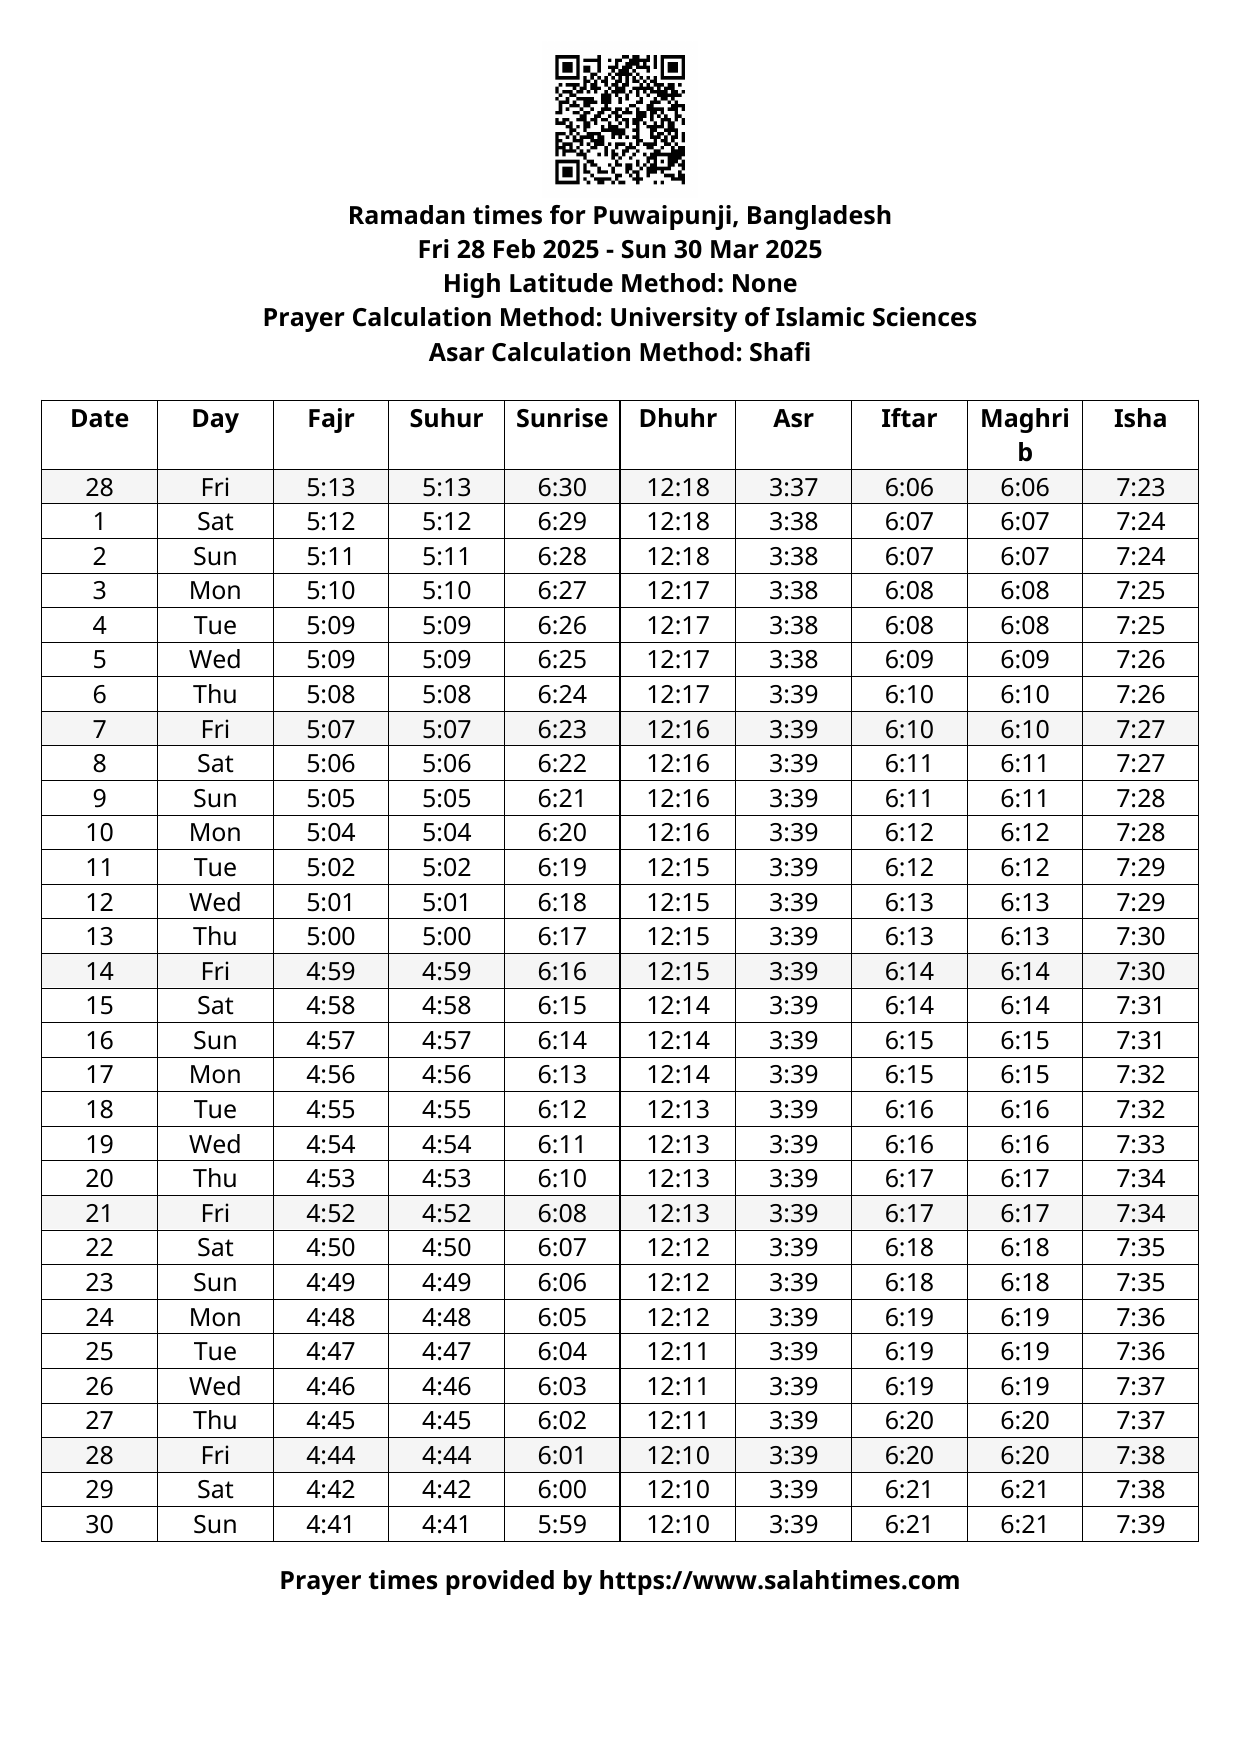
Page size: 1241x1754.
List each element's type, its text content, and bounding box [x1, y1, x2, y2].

table_cell 3:37 [736, 470, 851, 503]
table_cell 4:54 [389, 1127, 504, 1160]
table_cell 6:19 [968, 1300, 1082, 1333]
table_cell Tue [158, 1092, 273, 1126]
table_cell Thu [158, 1161, 273, 1195]
table_header Fajr [274, 401, 388, 469]
table_cell 6:14 [852, 989, 967, 1022]
table_cell 6:11 [505, 1127, 619, 1160]
table_cell 3:38 [736, 643, 851, 676]
table_cell 6:01 [505, 1438, 619, 1472]
table_cell 5:02 [389, 850, 504, 884]
table_cell 7:32 [1083, 1058, 1198, 1091]
table_cell 12:15 [621, 919, 735, 953]
table_cell 7:38 [1083, 1438, 1198, 1472]
table_cell 9 [42, 781, 157, 814]
table_cell 12:13 [621, 1196, 735, 1229]
table_cell 6:15 [968, 1023, 1082, 1057]
table_cell 3:39 [736, 1161, 851, 1195]
table_cell 23 [42, 1265, 157, 1299]
table_cell 6:20 [968, 1404, 1082, 1437]
table_cell 12:12 [621, 1265, 735, 1299]
table_cell Mon [158, 574, 273, 607]
table_header Sunrise [505, 401, 619, 469]
table_cell Tue [158, 850, 273, 884]
table_cell Tue [158, 1334, 273, 1368]
table_cell 6:08 [968, 608, 1082, 642]
table_cell 12:10 [621, 1473, 735, 1506]
table_cell 19 [42, 1127, 157, 1160]
table_cell Thu [158, 677, 273, 711]
table_cell 7:27 [1083, 712, 1198, 745]
text Asar Calculation Method: Shafi [42, 334, 1198, 368]
table_cell 3:39 [736, 1023, 851, 1057]
table_cell 6:07 [505, 1231, 619, 1264]
table_cell 7:38 [1083, 1473, 1198, 1506]
table_cell 6:25 [505, 643, 619, 676]
table_cell 12:10 [621, 1438, 735, 1472]
table_cell Sat [158, 1231, 273, 1264]
table_cell 6:29 [505, 504, 619, 538]
table_cell 4:59 [389, 954, 504, 987]
table_cell 6:17 [505, 919, 619, 953]
text High Latitude Method: None [42, 266, 1198, 300]
table_cell Tue [158, 608, 273, 642]
table_cell 12:13 [621, 1092, 735, 1126]
table_cell 18 [42, 1092, 157, 1126]
table_cell 7:26 [1083, 643, 1198, 676]
table_cell 6:15 [852, 1058, 967, 1091]
table_cell 12:18 [621, 504, 735, 538]
table_cell 6:13 [505, 1058, 619, 1091]
table_cell 6:10 [505, 1161, 619, 1195]
table_cell 6:15 [968, 1058, 1082, 1091]
table_cell 6:12 [852, 850, 967, 884]
table_cell 6:04 [505, 1334, 619, 1368]
table_cell 30 [42, 1507, 157, 1541]
table_cell 24 [42, 1300, 157, 1333]
table_cell 3:38 [736, 539, 851, 572]
table_cell 12:13 [621, 1161, 735, 1195]
table_cell 6:18 [852, 1265, 967, 1299]
table_cell 7:25 [1083, 608, 1198, 642]
table_cell Sun [158, 1507, 273, 1541]
table_cell 5:59 [505, 1507, 619, 1541]
table_cell 7 [42, 712, 157, 745]
table_cell 6:26 [505, 608, 619, 642]
table_cell 12:16 [621, 712, 735, 745]
table_cell 3:39 [736, 1231, 851, 1264]
table_cell Fri [158, 1438, 273, 1472]
table_cell 7:33 [1083, 1127, 1198, 1160]
table_cell 4:59 [274, 954, 388, 987]
table_cell 6:06 [968, 470, 1082, 503]
table_cell 3:38 [736, 504, 851, 538]
table_cell 4:52 [274, 1196, 388, 1229]
table_cell Thu [158, 1404, 273, 1437]
table_cell Sat [158, 746, 273, 780]
table_cell 7:23 [1083, 470, 1198, 503]
table_cell 6:19 [852, 1300, 967, 1333]
table_cell 3:39 [736, 1196, 851, 1229]
table_cell 4:55 [389, 1092, 504, 1126]
table_cell 6:19 [968, 1334, 1082, 1368]
table_header Date [42, 401, 157, 469]
table_cell 21 [42, 1196, 157, 1229]
table_cell 5:00 [274, 919, 388, 953]
table_cell 12:17 [621, 643, 735, 676]
table_cell 2 [42, 539, 157, 572]
table_cell 6:22 [505, 746, 619, 780]
table_cell Sat [158, 989, 273, 1022]
table_cell 4:46 [274, 1369, 388, 1402]
table_cell 4:50 [274, 1231, 388, 1264]
table_cell 4:41 [274, 1507, 388, 1541]
table_cell 3:39 [736, 1369, 851, 1402]
table_cell 4 [42, 608, 157, 642]
table_cell 3:39 [736, 712, 851, 745]
table_cell 12:16 [621, 816, 735, 849]
table_cell 6:10 [852, 712, 967, 745]
table_cell Wed [158, 1127, 273, 1160]
table_cell 4:58 [389, 989, 504, 1022]
table_cell 7:28 [1083, 816, 1198, 849]
table_cell 5:09 [274, 608, 388, 642]
table_cell 5:00 [389, 919, 504, 953]
table_cell 4:41 [389, 1507, 504, 1541]
table_cell 6:18 [852, 1231, 967, 1264]
table_cell 12 [42, 885, 157, 918]
table_cell 6:20 [968, 1438, 1082, 1472]
table_cell 4:42 [389, 1473, 504, 1506]
table_cell 6:13 [968, 885, 1082, 918]
table_cell 7:39 [1083, 1507, 1198, 1541]
table_cell 6:10 [968, 677, 1082, 711]
table_cell 6:09 [852, 643, 967, 676]
table_cell 12:11 [621, 1334, 735, 1368]
text Prayer times provided by https://www.salahtimes.com [42, 1563, 1198, 1597]
table_cell Mon [158, 1058, 273, 1091]
table_cell 4:45 [274, 1404, 388, 1437]
table_cell 6:10 [852, 677, 967, 711]
table_cell 3:39 [736, 677, 851, 711]
table_cell 4:49 [389, 1265, 504, 1299]
table_cell Sat [158, 1473, 273, 1506]
table_cell 5:07 [274, 712, 388, 745]
table_cell 3:38 [736, 574, 851, 607]
table_cell Wed [158, 643, 273, 676]
table_cell 6:23 [505, 712, 619, 745]
table_cell 6:17 [968, 1161, 1082, 1195]
table_cell 12:13 [621, 1127, 735, 1160]
table_cell 3:39 [736, 816, 851, 849]
table_cell 5:08 [274, 677, 388, 711]
table_cell 5:08 [389, 677, 504, 711]
table_cell 6:18 [968, 1265, 1082, 1299]
table_cell 12:17 [621, 677, 735, 711]
table_cell 5:07 [389, 712, 504, 745]
table_cell 6:09 [968, 643, 1082, 676]
table_cell 3:39 [736, 850, 851, 884]
table_cell 6:30 [505, 470, 619, 503]
table_cell 4:53 [274, 1161, 388, 1195]
table_cell 6:11 [968, 746, 1082, 780]
table_cell 7:36 [1083, 1334, 1198, 1368]
table_cell 3:39 [736, 1438, 851, 1472]
table_cell 5:13 [274, 470, 388, 503]
table_cell Fri [158, 712, 273, 745]
table_cell 3:39 [736, 1300, 851, 1333]
table_cell 6:20 [505, 816, 619, 849]
table_cell 15 [42, 989, 157, 1022]
table_cell 6:19 [505, 850, 619, 884]
table_cell 7:34 [1083, 1196, 1198, 1229]
table_cell 4:53 [389, 1161, 504, 1195]
table_cell 5 [42, 643, 157, 676]
table_cell 4:50 [389, 1231, 504, 1264]
table_cell 6:00 [505, 1473, 619, 1506]
table_cell 4:57 [274, 1023, 388, 1057]
table_cell 7:31 [1083, 1023, 1198, 1057]
table_cell Sun [158, 1265, 273, 1299]
table_cell 6:19 [852, 1369, 967, 1402]
table_cell 6:18 [968, 1231, 1082, 1264]
table_cell 6:13 [852, 885, 967, 918]
table_cell 4:44 [274, 1438, 388, 1472]
table_header Isha [1083, 401, 1198, 469]
table_cell Sun [158, 539, 273, 572]
table_cell 4:55 [274, 1092, 388, 1126]
table_header Day [158, 401, 273, 469]
table_cell 6:11 [852, 746, 967, 780]
table_cell 7:36 [1083, 1300, 1198, 1333]
table_cell 6:06 [852, 470, 967, 503]
table_cell 27 [42, 1404, 157, 1437]
table_cell 7:37 [1083, 1369, 1198, 1402]
table_cell 6:03 [505, 1369, 619, 1402]
table_cell 7:24 [1083, 504, 1198, 538]
table_header Maghrib [968, 401, 1082, 469]
table_cell 6:11 [852, 781, 967, 814]
table_cell 5:05 [389, 781, 504, 814]
table_cell 12:16 [621, 746, 735, 780]
table_cell 20 [42, 1161, 157, 1195]
table_header Asr [736, 401, 851, 469]
table_cell 5:11 [274, 539, 388, 572]
table_cell 4:47 [389, 1334, 504, 1368]
table_cell 7:30 [1083, 954, 1198, 987]
table_header Dhuhr [621, 401, 735, 469]
text Prayer Calculation Method: University of Islamic Sciences [42, 300, 1198, 334]
table_cell 4:44 [389, 1438, 504, 1472]
table_cell 7:34 [1083, 1161, 1198, 1195]
table_cell 4:56 [389, 1058, 504, 1091]
table_cell 5:09 [274, 643, 388, 676]
table_cell 6:07 [968, 504, 1082, 538]
table_cell 6:08 [968, 574, 1082, 607]
table_cell 7:27 [1083, 746, 1198, 780]
table_cell 11 [42, 850, 157, 884]
table_cell Fri [158, 1196, 273, 1229]
table_cell Mon [158, 1300, 273, 1333]
table_cell 7:37 [1083, 1404, 1198, 1437]
table_cell 7:25 [1083, 574, 1198, 607]
table_cell 12:10 [621, 1507, 735, 1541]
table_cell 7:29 [1083, 885, 1198, 918]
table_cell 4:57 [389, 1023, 504, 1057]
text Ramadan times for Puwaipunji, Bangladesh [42, 198, 1198, 232]
table_cell 6:28 [505, 539, 619, 572]
table_cell Fri [158, 470, 273, 503]
table_cell 3 [42, 574, 157, 607]
table_cell 3:39 [736, 1404, 851, 1437]
table_cell Sun [158, 1023, 273, 1057]
table_cell 8 [42, 746, 157, 780]
table_cell 6:14 [968, 989, 1082, 1022]
table_cell 5:12 [389, 504, 504, 538]
table_cell 5:10 [389, 574, 504, 607]
table_cell 6:16 [505, 954, 619, 987]
table_cell 12:11 [621, 1404, 735, 1437]
table_cell 4:46 [389, 1369, 504, 1402]
table_cell 16 [42, 1023, 157, 1057]
table_cell 6:17 [852, 1161, 967, 1195]
table_cell 6:21 [505, 781, 619, 814]
table_cell 4:58 [274, 989, 388, 1022]
table_cell 6:18 [505, 885, 619, 918]
table_cell 4:54 [274, 1127, 388, 1160]
table_cell 7:26 [1083, 677, 1198, 711]
table_cell 6:08 [505, 1196, 619, 1229]
table_cell 14 [42, 954, 157, 987]
table_cell 3:39 [736, 1473, 851, 1506]
table_cell 6:20 [852, 1404, 967, 1437]
table_cell 3:39 [736, 1334, 851, 1368]
table_cell 6:12 [968, 850, 1082, 884]
table_header Iftar [852, 401, 967, 469]
table_cell 3:39 [736, 746, 851, 780]
table_cell 3:39 [736, 1507, 851, 1541]
table_cell 6:17 [968, 1196, 1082, 1229]
table_cell 5:09 [389, 608, 504, 642]
table_cell 29 [42, 1473, 157, 1506]
table_cell 28 [42, 1438, 157, 1472]
table_cell 6:16 [968, 1092, 1082, 1126]
table_cell 6:08 [852, 574, 967, 607]
table_cell 10 [42, 816, 157, 849]
table_cell 4:49 [274, 1265, 388, 1299]
table_cell 12:12 [621, 1231, 735, 1264]
table_cell 4:45 [389, 1404, 504, 1437]
table_cell 6:14 [505, 1023, 619, 1057]
table_cell 6:10 [968, 712, 1082, 745]
table_cell 7:35 [1083, 1231, 1198, 1264]
picture [542, 41, 699, 198]
table_cell 12:17 [621, 608, 735, 642]
table_cell 12:18 [621, 470, 735, 503]
table_cell 6:15 [505, 989, 619, 1022]
table_cell Sat [158, 504, 273, 538]
table_cell 3:39 [736, 885, 851, 918]
table_cell 6:17 [852, 1196, 967, 1229]
table_cell 6:12 [968, 816, 1082, 849]
table_cell 6:11 [968, 781, 1082, 814]
table_cell 12:15 [621, 954, 735, 987]
table_cell 26 [42, 1369, 157, 1402]
table_cell 6:07 [852, 504, 967, 538]
table_cell 6:19 [968, 1369, 1082, 1402]
table_cell 6:16 [852, 1092, 967, 1126]
table_cell 4:48 [274, 1300, 388, 1333]
table_cell 3:39 [736, 1127, 851, 1160]
table_cell 6 [42, 677, 157, 711]
table_cell 12:14 [621, 1023, 735, 1057]
table_cell 6:19 [852, 1334, 967, 1368]
table_cell 22 [42, 1231, 157, 1264]
table_cell 4:48 [389, 1300, 504, 1333]
table_cell 12:14 [621, 989, 735, 1022]
table_cell 3:39 [736, 919, 851, 953]
table_cell 5:04 [389, 816, 504, 849]
table_cell 7:35 [1083, 1265, 1198, 1299]
table_cell 4:52 [389, 1196, 504, 1229]
table_cell 5:01 [274, 885, 388, 918]
table_cell 3:39 [736, 954, 851, 987]
table_cell 12:15 [621, 850, 735, 884]
table_cell 6:05 [505, 1300, 619, 1333]
table_cell 12:17 [621, 574, 735, 607]
table_cell 4:42 [274, 1473, 388, 1506]
table_cell 6:07 [852, 539, 967, 572]
table_cell 7:31 [1083, 989, 1198, 1022]
table_cell Mon [158, 816, 273, 849]
table_cell 4:56 [274, 1058, 388, 1091]
table_cell 13 [42, 919, 157, 953]
table_cell 6:13 [852, 919, 967, 953]
table_cell 6:20 [852, 1438, 967, 1472]
table_cell 6:08 [852, 608, 967, 642]
table_cell 6:07 [968, 539, 1082, 572]
table_cell 6:27 [505, 574, 619, 607]
table_cell 6:21 [968, 1507, 1082, 1541]
table_cell 6:06 [505, 1265, 619, 1299]
table_cell 6:21 [968, 1473, 1082, 1506]
table_cell 28 [42, 470, 157, 503]
table_cell 12:16 [621, 781, 735, 814]
table_cell 3:38 [736, 608, 851, 642]
table_cell 6:21 [852, 1507, 967, 1541]
table_cell Wed [158, 885, 273, 918]
table_cell 3:39 [736, 1058, 851, 1091]
table_cell 5:06 [389, 746, 504, 780]
table_cell 4:47 [274, 1334, 388, 1368]
table_cell 12:18 [621, 539, 735, 572]
table_cell 5:12 [274, 504, 388, 538]
table_cell 6:12 [852, 816, 967, 849]
table_cell 6:12 [505, 1092, 619, 1126]
table_cell 6:16 [852, 1127, 967, 1160]
table_cell 7:32 [1083, 1092, 1198, 1126]
table_cell 6:21 [852, 1473, 967, 1506]
table_cell 5:05 [274, 781, 388, 814]
text Fri 28 Feb 2025 - Sun 30 Mar 2025 [42, 232, 1198, 266]
table_cell 6:14 [968, 954, 1082, 987]
table_cell 7:29 [1083, 850, 1198, 884]
table_cell 1 [42, 504, 157, 538]
table_cell 5:11 [389, 539, 504, 572]
table_cell Fri [158, 954, 273, 987]
table_cell 5:09 [389, 643, 504, 676]
table_cell 5:02 [274, 850, 388, 884]
table_cell 6:13 [968, 919, 1082, 953]
table_cell 12:15 [621, 885, 735, 918]
table_cell 3:39 [736, 781, 851, 814]
table_header Suhur [389, 401, 504, 469]
table_cell 5:06 [274, 746, 388, 780]
table_cell 6:16 [968, 1127, 1082, 1160]
table_cell 6:15 [852, 1023, 967, 1057]
table_cell Thu [158, 919, 273, 953]
table_cell Sun [158, 781, 273, 814]
table_cell 5:04 [274, 816, 388, 849]
table_cell 6:24 [505, 677, 619, 711]
table_cell 7:24 [1083, 539, 1198, 572]
table_cell 6:14 [852, 954, 967, 987]
table_cell 12:12 [621, 1300, 735, 1333]
table_cell 3:39 [736, 1092, 851, 1126]
table_cell 25 [42, 1334, 157, 1368]
table_cell 6:02 [505, 1404, 619, 1437]
table_cell 5:01 [389, 885, 504, 918]
table_cell 12:14 [621, 1058, 735, 1091]
table_cell 3:39 [736, 989, 851, 1022]
table_cell 12:11 [621, 1369, 735, 1402]
table_cell 7:30 [1083, 919, 1198, 953]
table_cell 5:13 [389, 470, 504, 503]
table_cell 5:10 [274, 574, 388, 607]
table_cell 7:28 [1083, 781, 1198, 814]
table_cell Wed [158, 1369, 273, 1402]
table_cell 17 [42, 1058, 157, 1091]
table_cell 3:39 [736, 1265, 851, 1299]
